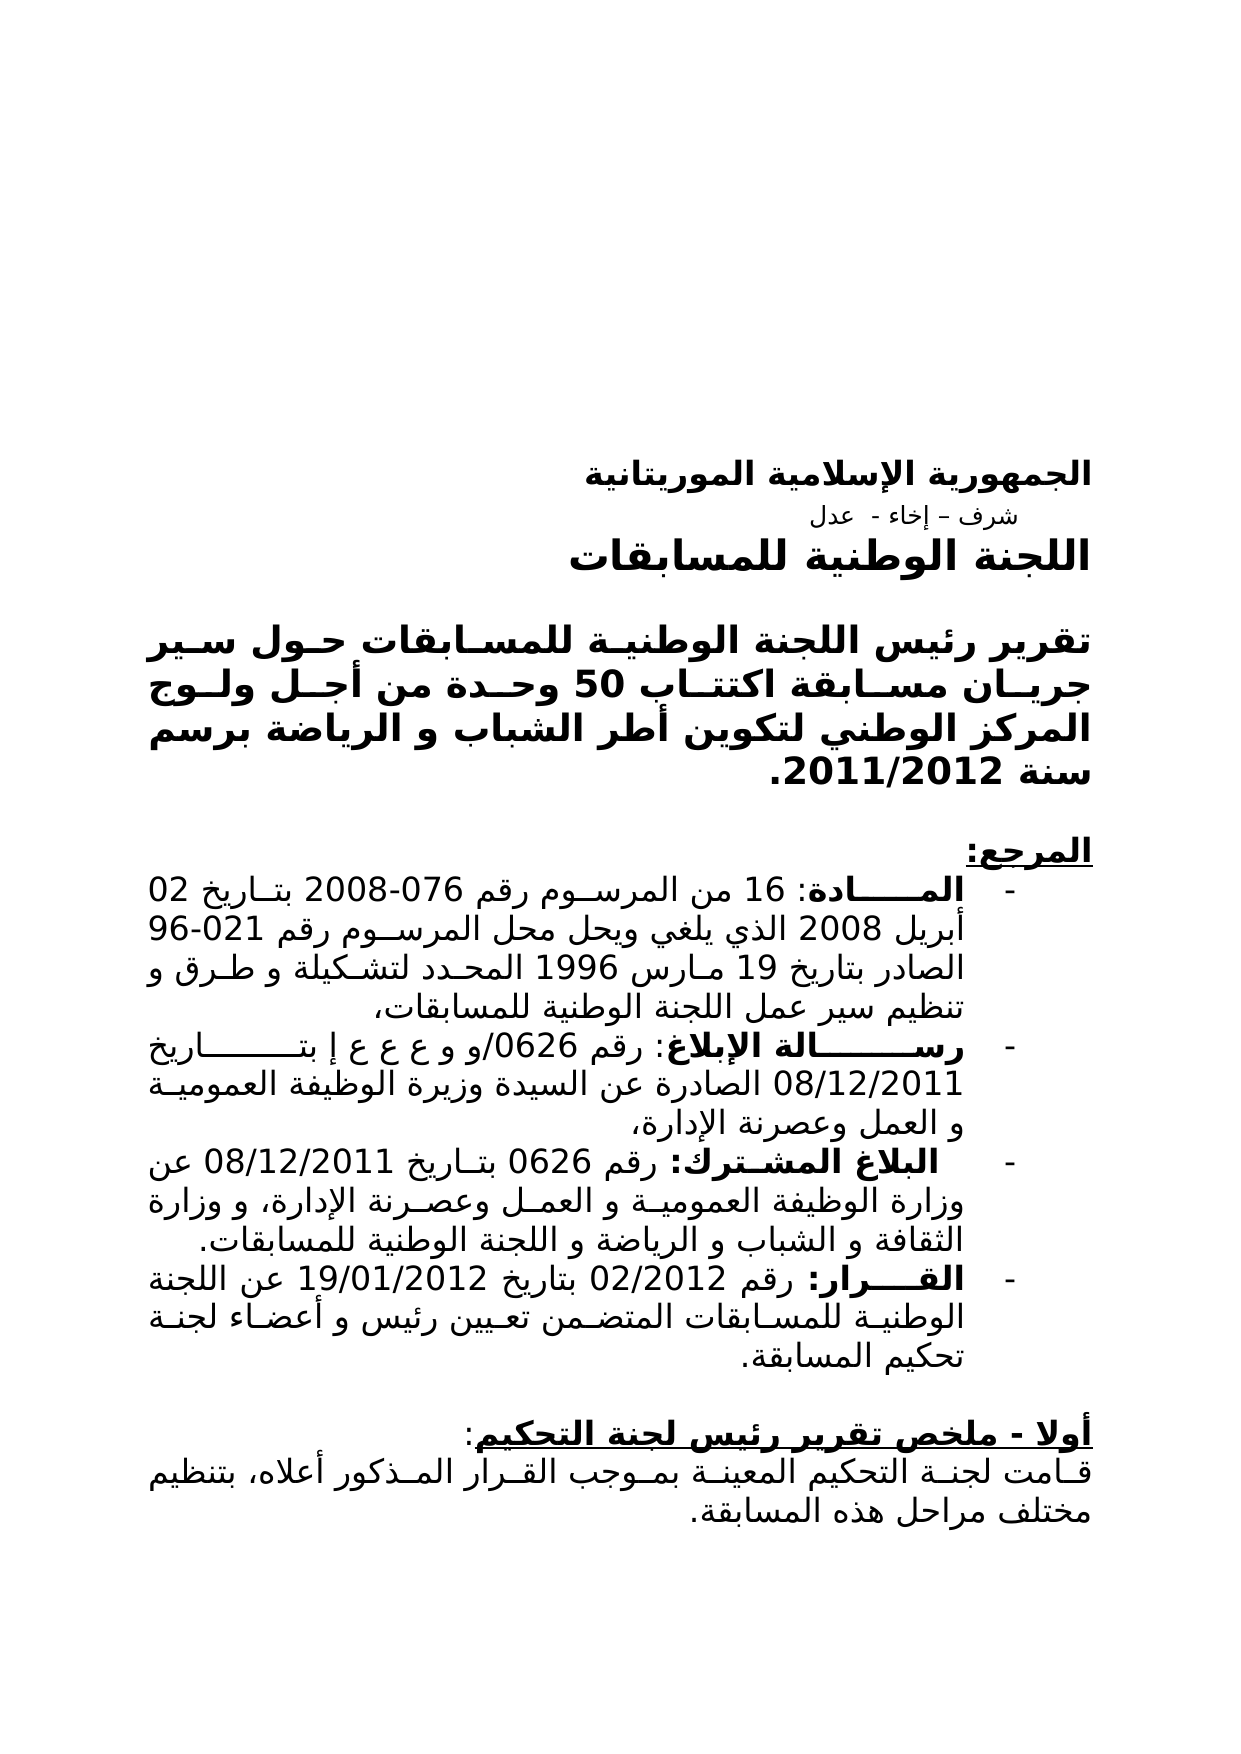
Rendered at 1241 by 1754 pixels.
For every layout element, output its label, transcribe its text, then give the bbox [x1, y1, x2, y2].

list القــــرار: رقم 02/2012 بتاريخ 19/01/2012 عن اللجنة الوطنية للمسابقات المتضمن تعيين رئيس و أعضاء لجنة تحكيم المسابقة. [148, 1259, 1004, 1376]
list المــــادة: 16 من المرسوم رقم 076-2008 بتاريخ 02 أبريل 2008 الذي يلغي ويحل محل المرسوم رقم 021-96 الصادر بتاريخ 19 مارس 1996 المحدد لتشكيلة و طرق و تنظيم سير عمل اللجنة الوطنية للمسابقات، [148, 871, 1004, 1026]
text اللجنة الوطنية للمسابقات [148, 532, 1093, 581]
text الجمهورية الإسلامية الموريتانية شرف – إخاء - عدل [148, 454, 1093, 532]
text أولا - ملخص تقرير رئيس لجنة التحكيم: [148, 1414, 1093, 1453]
text قامت لجنة التحكيم المعينة بموجب القرار المذكور أعلاه، بتنظيم مختلف مراحل هذه المسابقة. [148, 1453, 1093, 1531]
text المرجع: [148, 832, 1093, 871]
text تقرير رئيس اللجنة الوطنية للمسابقات حول سير جريان مسابقة اكتتاب 50 وحدة من أجل ولوج المركز الوطني لتكوين أطر الشباب و الرياضة برسم سنة 2011/2012. [148, 619, 1093, 793]
list البلاغ المشترك: رقم 0626 بتاريخ 08/12/2011 عن وزارة الوظيفة العمومية و العمل وعصرنة الإدارة، و وزارة الثقافة و الشباب و الرياضة و اللجنة الوطنية للمسابقات. [148, 1143, 1004, 1259]
list رسالة الإبلاغ: رقم 0626/و و ع ع ع إ بتاريخ 08/12/2011 الصادرة عن السيدة وزيرة الوظيفة العمومية و العمل وعصرنة الإدارة، [148, 1026, 1004, 1143]
